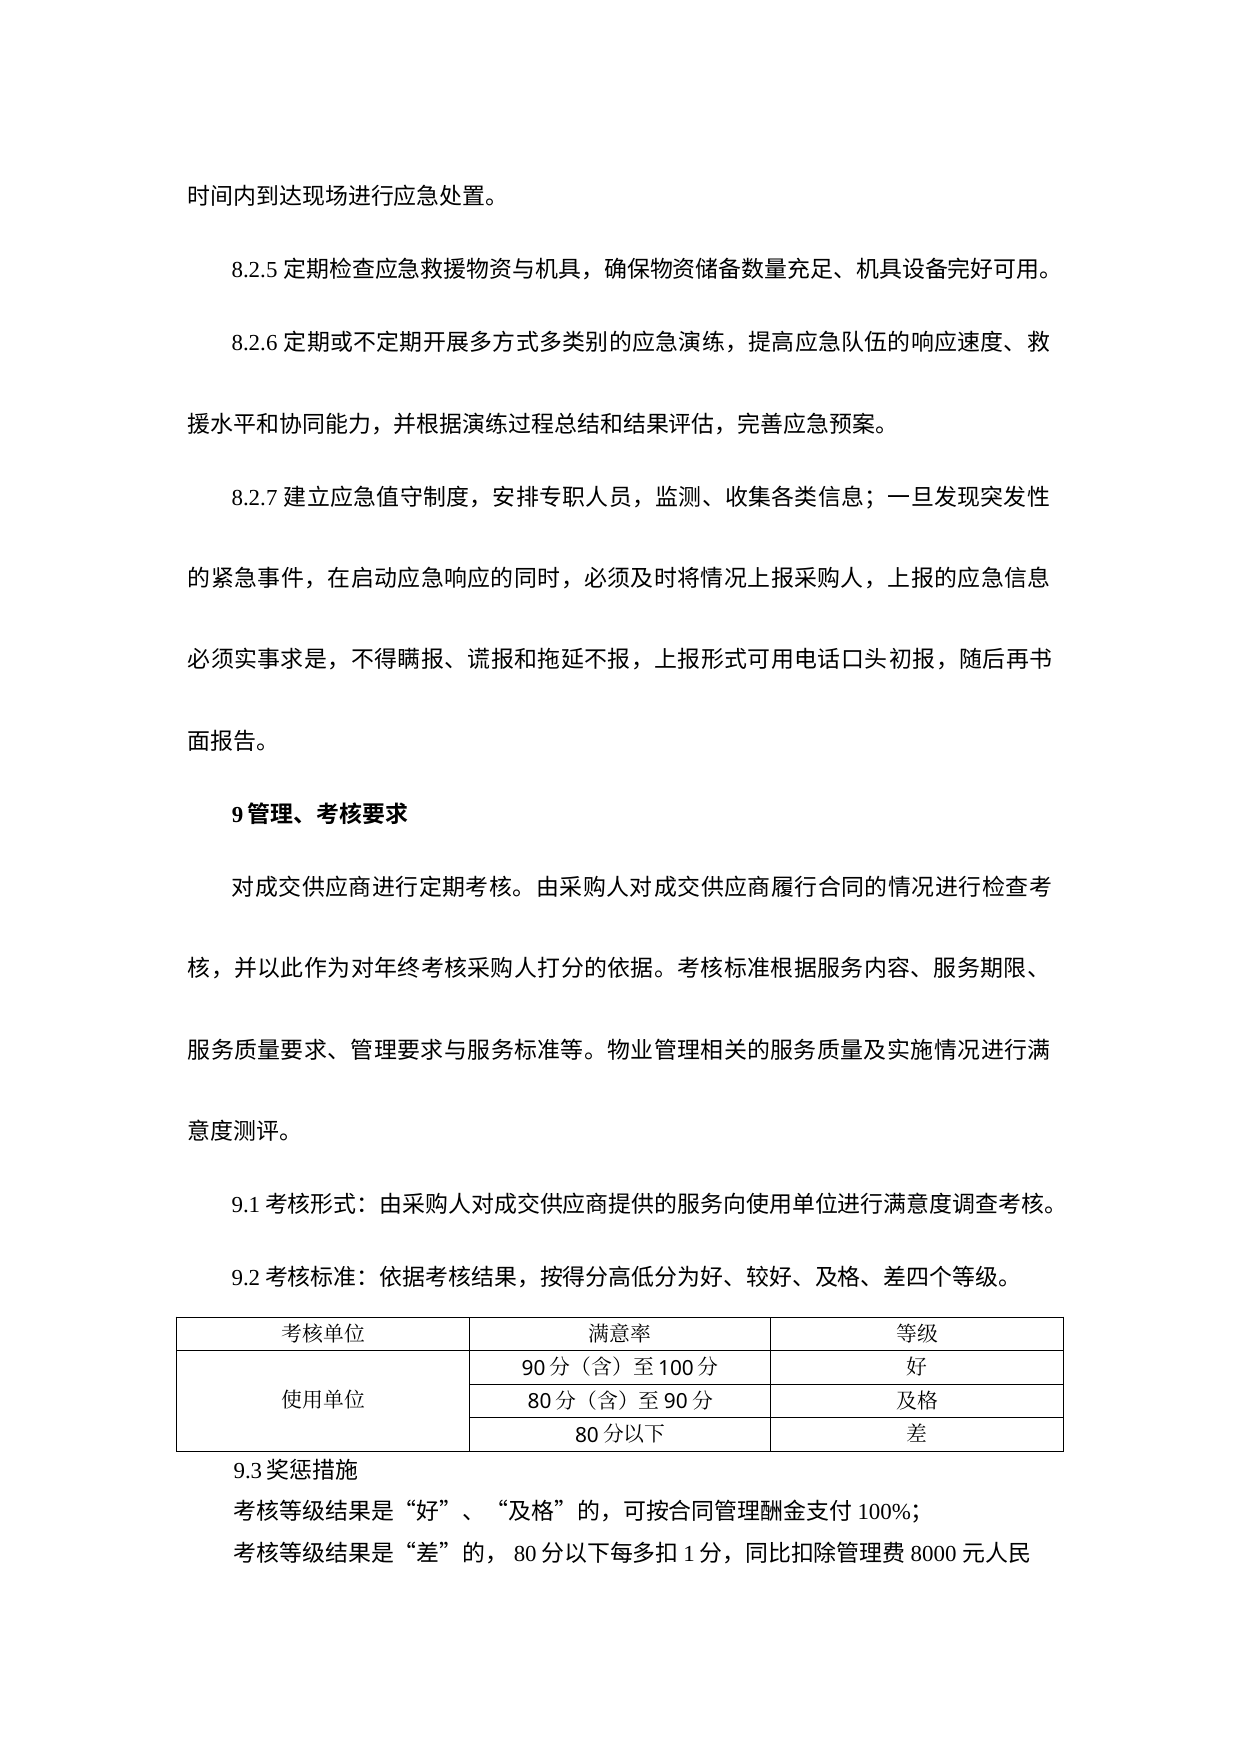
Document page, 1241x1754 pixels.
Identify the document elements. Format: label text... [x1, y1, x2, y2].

table_header 等级 [771, 1318, 1063, 1350]
text 8.2.6 定期或不定期开展多方式多类别的应急演练，提高应急队伍的响应速度、救援水平和协同能力，并根据演练过程总结和结果评估，完善应急预案。 [187, 308, 1053, 455]
table_cell 及格 [771, 1385, 1063, 1417]
text 9.2考核标准：依据考核结果，按得分高低分为好、较好、及格、差四个等级。 [187, 1243, 1053, 1308]
table_cell 80分以下 [470, 1418, 770, 1451]
text 9.3奖惩措施 [187, 1452, 1053, 1485]
table_cell 差 [771, 1418, 1063, 1451]
table_header 满意率 [470, 1318, 770, 1350]
table_cell 好 [771, 1351, 1063, 1384]
text 9管理、考核要求 [187, 780, 1053, 845]
text 9.1考核形式：由采购人对成交供应商提供的服务向使用单位进行满意度调查考核。 [187, 1170, 1053, 1235]
table_header 考核单位 [177, 1318, 469, 1350]
text 考核等级结果是“好”、“及格”的，可按合同管理酬金支付 100%； [187, 1493, 1053, 1526]
table_cell 80分（含）至90分 [470, 1385, 770, 1417]
text 8.2.5 定期检查应急救援物资与机具，确保物资储备数量充足、机具设备完好可用。 [187, 235, 1053, 300]
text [187, 1535, 1053, 1568]
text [187, 162, 1053, 227]
text 对成交供应商进行定期考核。由采购人对成交供应商履行合同的情况进行检查考核，并以此作为对年终考核采购人打分的依据。考核标准根据服务内容、服务期限、服务质量要求、管理要求与服务标准等。物业管理相关的服务质量及实施情况进行满意度测评。 [187, 853, 1053, 1162]
text 8.2.7 建立应急值守制度，安排专职人员，监测、收集各类信息；一旦发现突发性的紧急事件，在启动应急响应的同时，必须及时将情况上报采购人，上报的应急信息必须实事求是，不得瞒报、谎报和拖延不报，上报形式可用电话口头初报，随后再书面报告。 [187, 463, 1053, 772]
table_cell 使用单位 [177, 1351, 469, 1451]
table_cell 90分（含）至100分 [470, 1351, 770, 1384]
